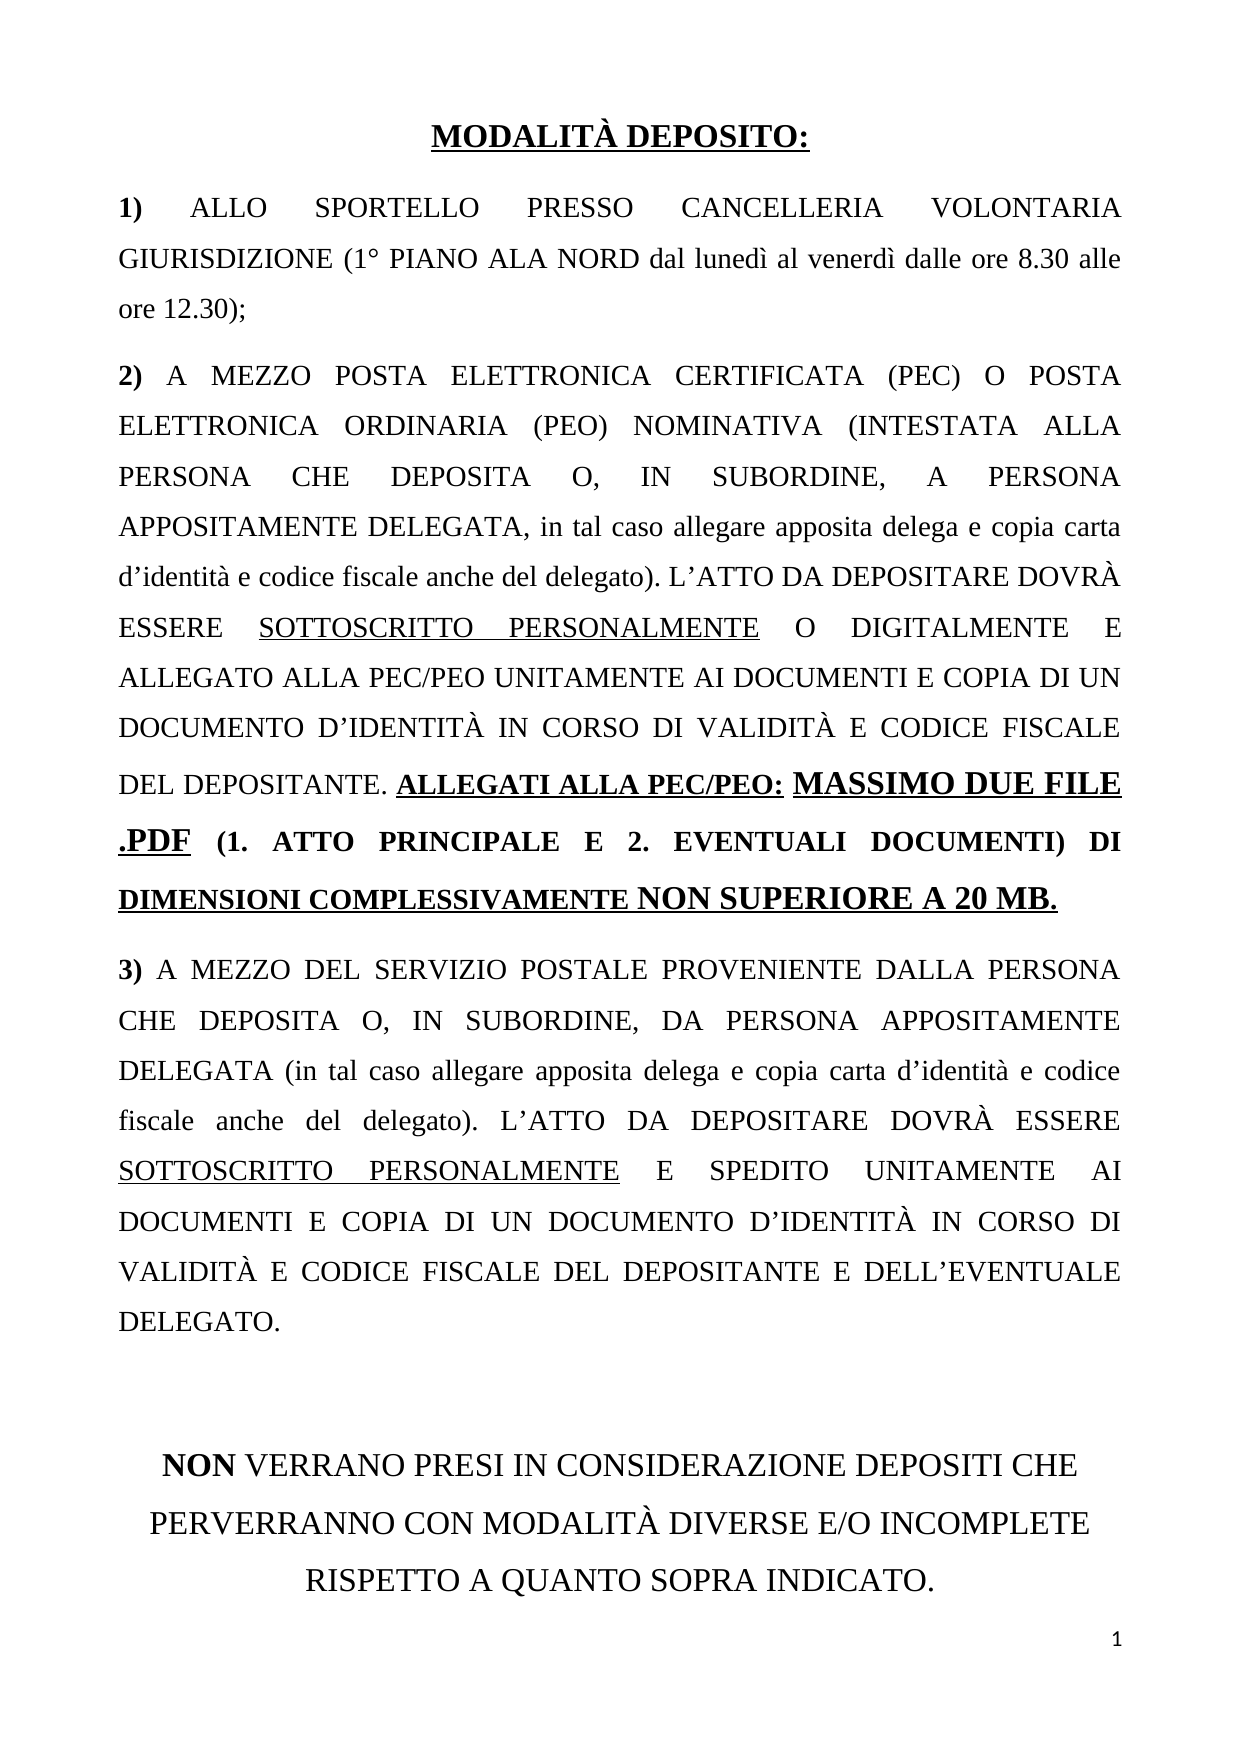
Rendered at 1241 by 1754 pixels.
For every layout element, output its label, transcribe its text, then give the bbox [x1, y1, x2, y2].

text 1) ALLO SPORTELLO PRESSO CANCELLERIA VOLONTARIA GIURISDIZIONE (1° PIANO ALA NORD dal lunedì al venerdì dalle ore 8.30 alle ore 12.30); [118, 191, 1122, 325]
text MODALITÀ DEPOSITO: [118, 116, 1122, 155]
text 2) A MEZZO POSTA ELETTRONICA CERTIFICATA (PEC) O POSTA ELETTRONICA ORDINARIA (PEO) NOMINATIVA (INTESTATA ALLA PERSONA CHE DEPOSITA O, IN SUBORDINE, A PERSONA APPOSITAMENTE DELEGATA, in tal caso allegare apposita delega e copia carta d’identità e codice fiscale anche del delegato). L’ATTO DA DEPOSITARE DOVRÀ ESSERE SOTTOSCRITTO PERSONALMENTE O DIGITALMENTE E ALLEGATO ALLA PEC/PEO UNITAMENTE AI DOCUMENTI E COPIA DI UN DOCUMENTO D’IDENTITÀ IN CORSO DI VALIDITÀ E CODICE FISCALE DEL DEPOSITANTE. ALLEGATI ALLA PEC/PEO: MASSIMO DUE FILE .PDF (1. ATTO PRINCIPALE E 2. EVENTUALI DOCUMENTI) DI DIMENSIONI COMPLESSIVAMENTE NON SUPERIORE A 20 MB. [118, 358, 1122, 916]
text NON VERRANO PRESI IN CONSIDERAZIONE DEPOSITI CHE PERVERRANNO CON MODALITÀ DIVERSE E/O INCOMPLETE RISPETTO A QUANTO SOPRA INDICATO. [118, 1446, 1122, 1599]
text 3) A MEZZO DEL SERVIZIO POSTALE PROVENIENTE DALLA PERSONA CHE DEPOSITA O, IN SUBORDINE, DA PERSONA APPOSITAMENTE DELEGATA (in tal caso allegare apposita delega e copia carta d’identità e codice fiscale anche del delegato). L’ATTO DA DEPOSITARE DOVRÀ ESSERE SOTTOSCRITTO PERSONALMENTE E SPEDITO UNITAMENTE AI DOCUMENTI E COPIA DI UN DOCUMENTO D’IDENTITÀ IN CORSO DI VALIDITÀ E CODICE FISCALE DEL DEPOSITANTE E DELL’EVENTUALE DELEGATO. [118, 952, 1122, 1338]
